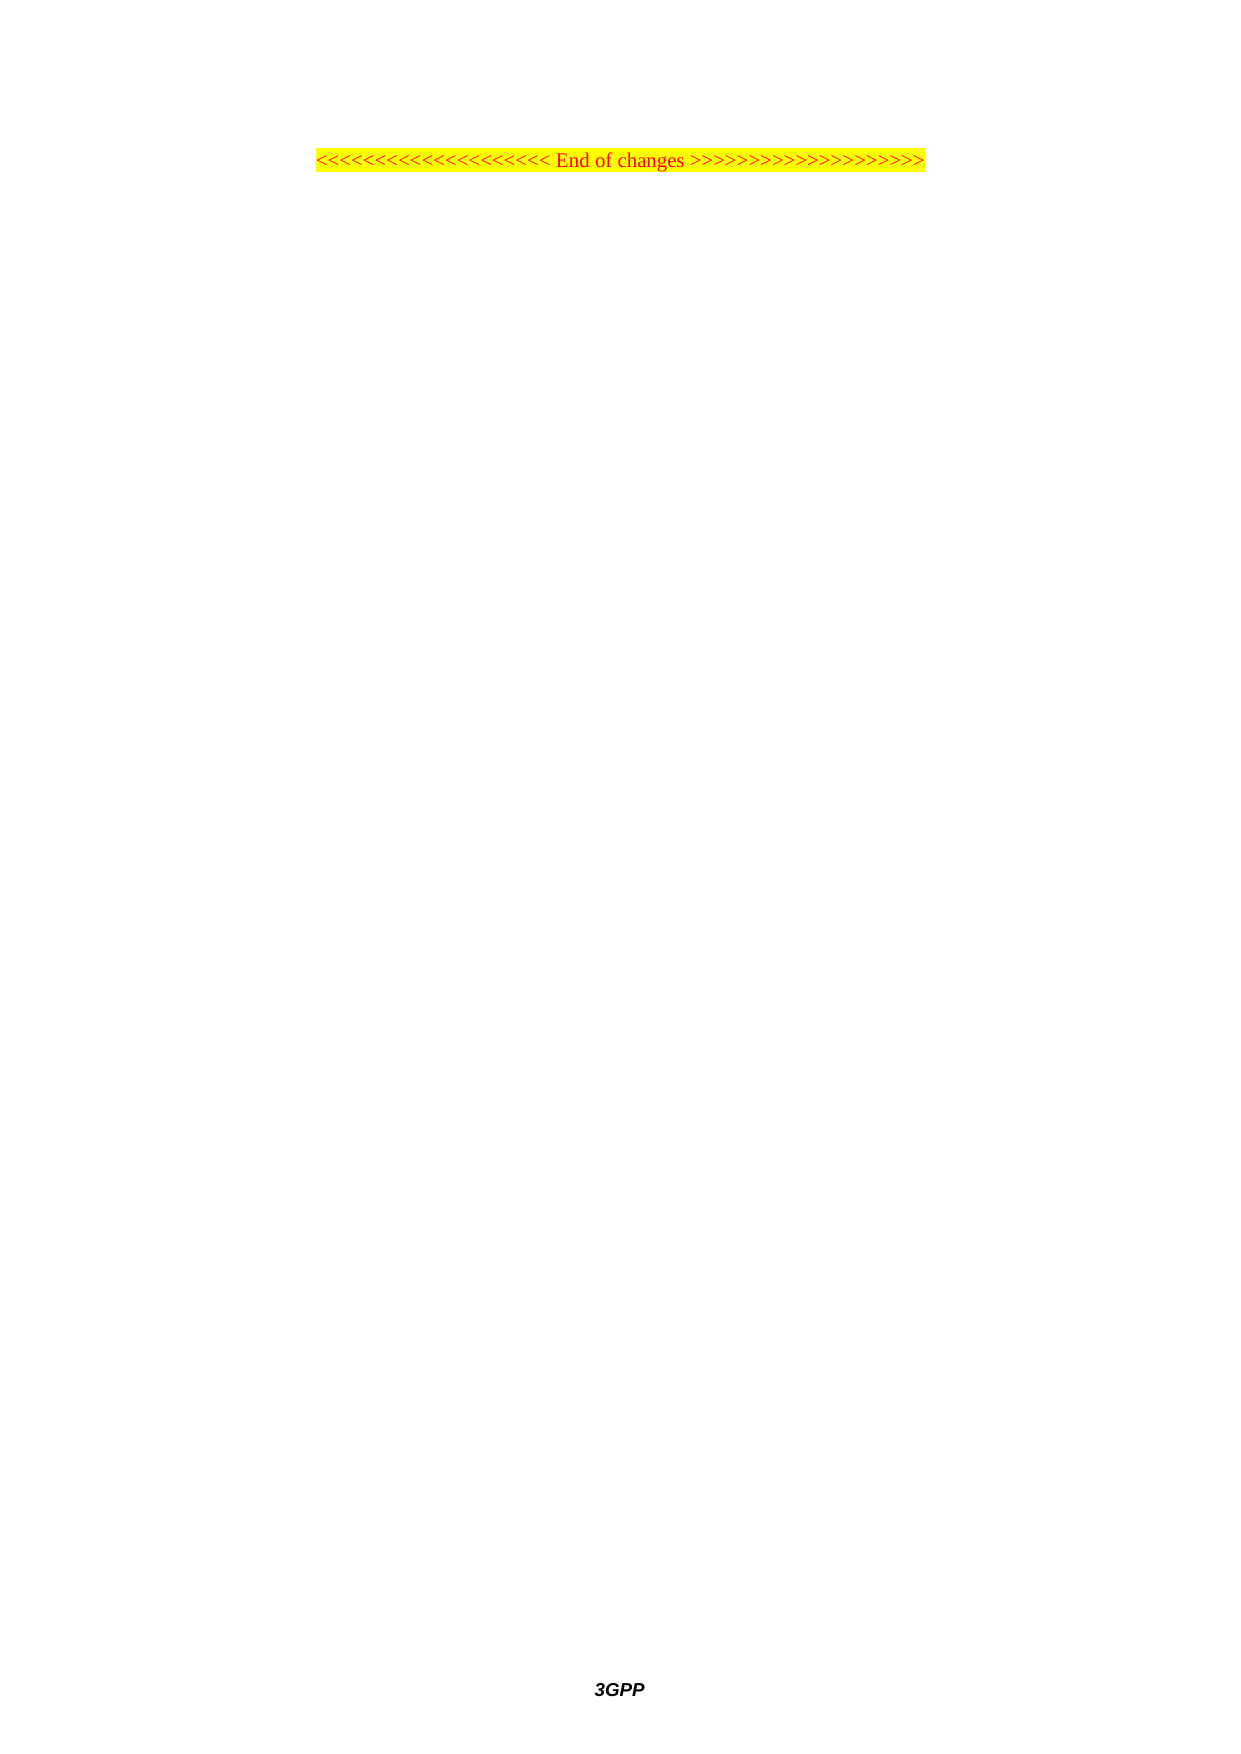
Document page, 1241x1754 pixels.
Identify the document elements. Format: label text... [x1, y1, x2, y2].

text <<<<<<<<<<<<<<<<<<<< End of changes >>>>>>>>>>>>>>>>>>>> [118, 147, 1122, 172]
